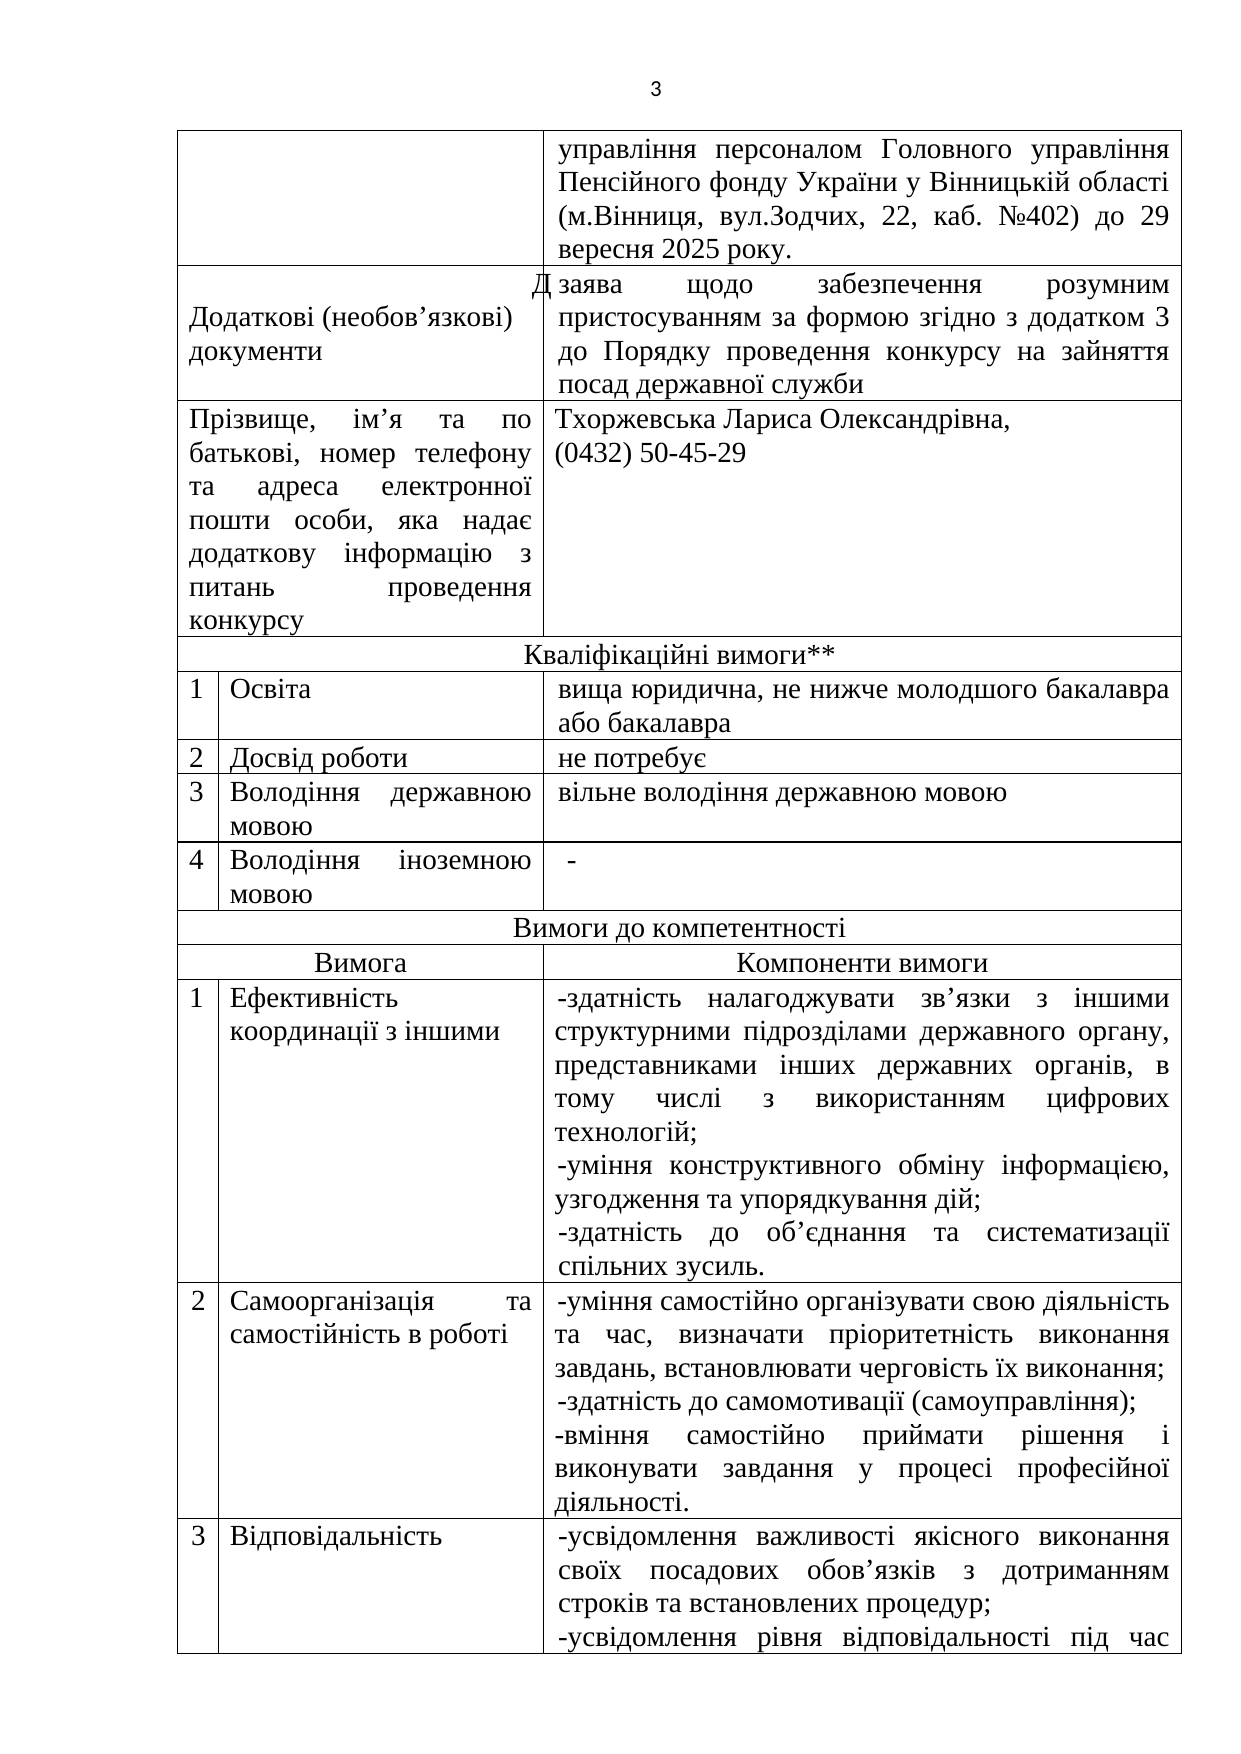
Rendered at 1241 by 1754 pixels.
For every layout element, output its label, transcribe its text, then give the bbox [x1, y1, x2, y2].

table_cell Освіта [219, 672, 543, 739]
table_cell Кваліфікаційні вимоги** [178, 637, 1181, 671]
table_cell Володіння державною мовою [219, 774, 543, 841]
table_cell Володіння іноземною мовою [219, 843, 543, 909]
table_cell -здатність налагоджувати зв’язки з іншими структурними підрозділами державного органу, представниками інших державних органів, в тому числі з використанням цифрових технологій; -уміння конструктивного обміну інформацією, узгодження та упорядкування дій; -здатність до об’єднання та систематизації спільних зусиль. [544, 980, 1181, 1282]
table_cell 1 [178, 672, 218, 739]
table_cell Прізвище, ім’я та по батькові, номер телефону та адреса електронної пошти особи, яка надає додаткову інформацію з питань проведення конкурсу [178, 401, 543, 636]
table_cell Вимоги до компетентності [178, 911, 1181, 944]
table_cell Вимога [178, 945, 543, 979]
table_cell - [544, 843, 1181, 909]
table_cell Тхоржевська Лариса Олександрівна, (0432) 50-45-29 [544, 401, 1181, 636]
table_cell ДДодаткові (необов’язкові) документи [178, 266, 543, 400]
table_cell 4 [178, 843, 218, 909]
table_cell Ефективність координації з іншими [219, 980, 543, 1282]
table_cell вища юридична, не нижче молодшого бакалавра або бакалавра [544, 672, 1181, 739]
table_cell Компоненти вимоги [544, 945, 1181, 979]
table_cell Відповідальність [219, 1519, 543, 1653]
table_cell 1 [178, 980, 218, 1282]
table_cell заява щодо забезпечення розумним пристосуванням за формою згідно з додатком 3 до Порядку проведення конкурсу на зайняття посад державної служби [544, 266, 1181, 400]
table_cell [544, 131, 1181, 265]
table_cell 3 [178, 1519, 218, 1653]
table_cell -уміння самостійно організувати свою діяльність та час, визначати пріоритетність виконання завдань, встановлювати черговість їх виконання; -здатність до самомотивації (самоуправління); -вміння самостійно приймати рішення і виконувати завдання у процесі професійної діяльності. [544, 1283, 1181, 1517]
table_cell вільне володіння державною мовою [544, 774, 1181, 841]
table_cell Досвід роботи [219, 740, 543, 773]
table_cell 2 [178, 1283, 218, 1517]
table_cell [544, 1519, 1181, 1653]
table_cell 2 [178, 740, 218, 773]
table_cell Самоорганізація та самостійність в роботі [219, 1283, 543, 1517]
table_cell не потребує [544, 740, 1181, 773]
table_cell 3 [178, 774, 218, 841]
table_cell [178, 131, 543, 265]
